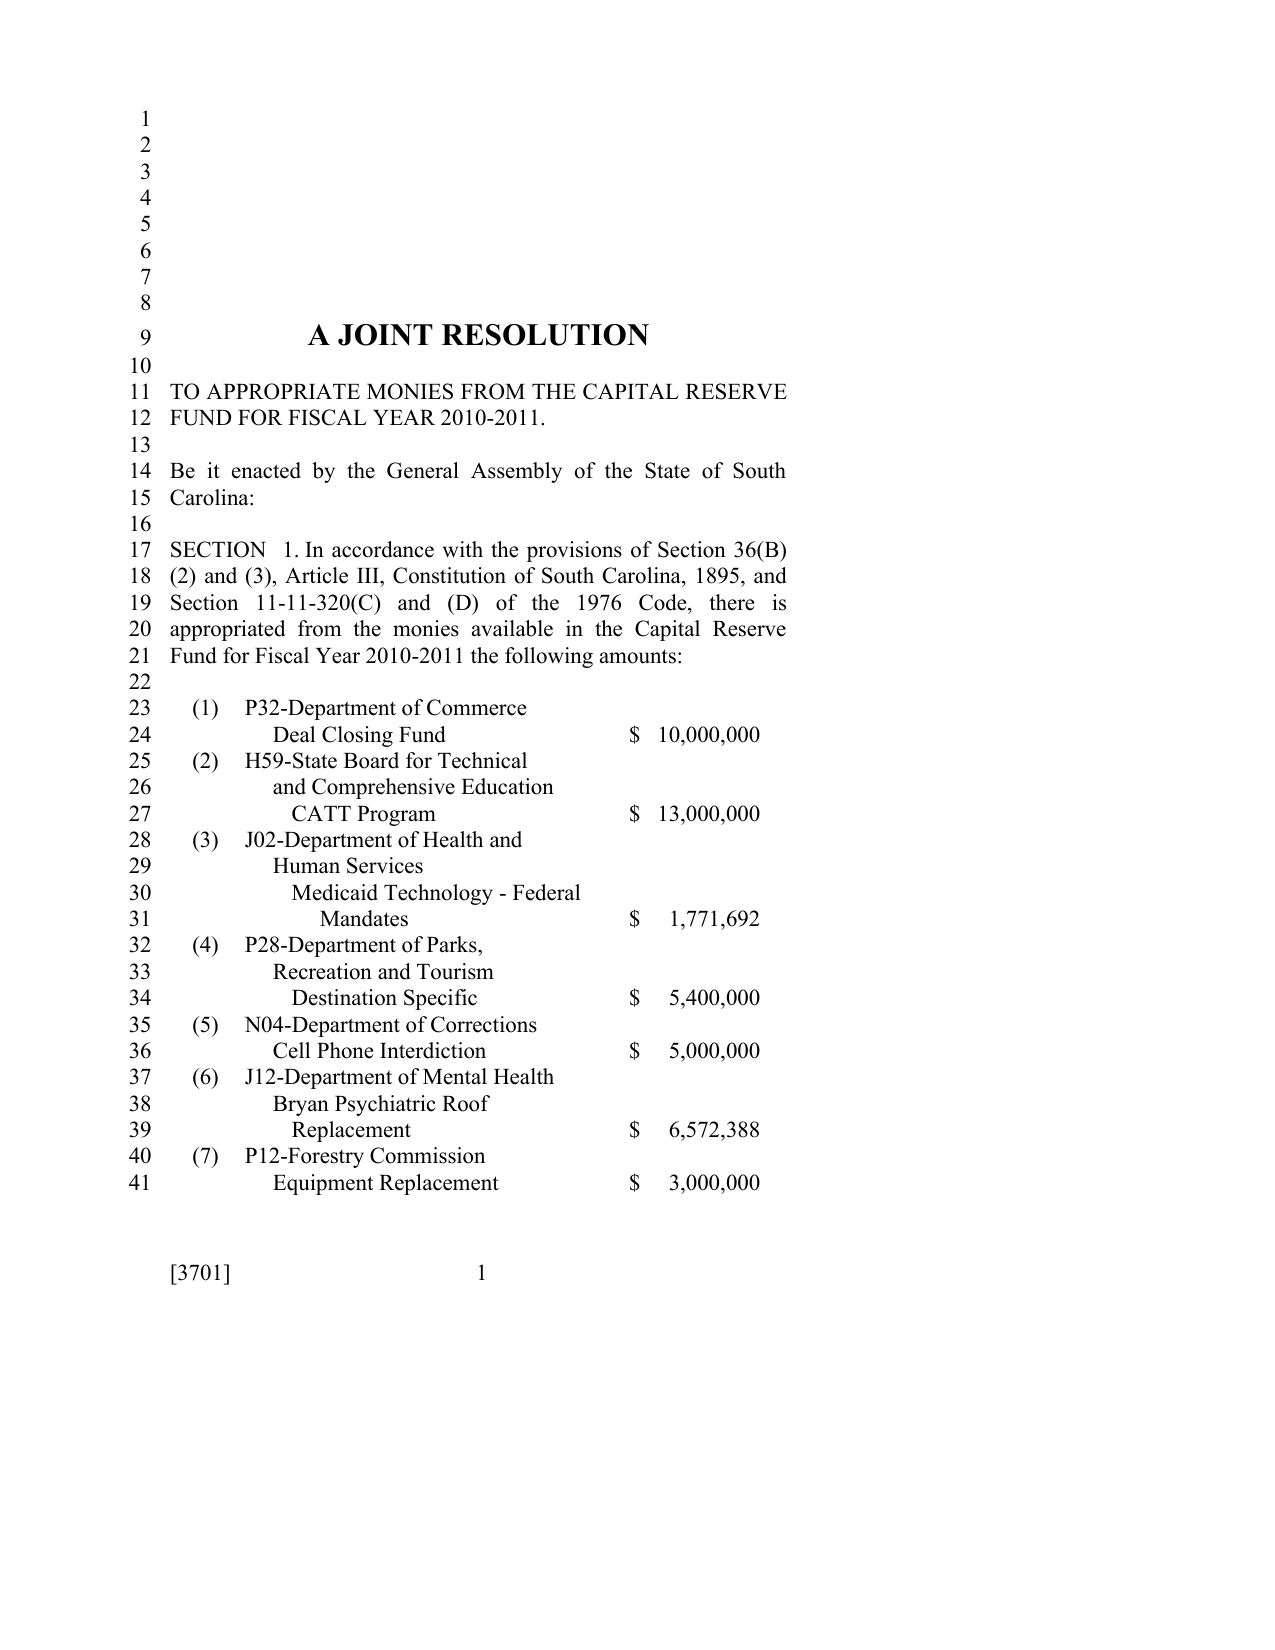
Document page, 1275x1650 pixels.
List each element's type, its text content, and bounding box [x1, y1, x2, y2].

text Bryan Psychiatric Roof [169, 1090, 787, 1116]
text Medicaid Technology - Federal [169, 879, 787, 905]
text (7) P12-Forestry Commission [169, 1142, 787, 1169]
text (2) H59-State Board for Technical [169, 747, 787, 773]
text (1) P32-Department of Commerce [169, 694, 787, 721]
text (4) P28-Department of Parks, [169, 932, 787, 958]
text (3) J02-Department of Health and [169, 826, 787, 852]
text Recreation and Tourism [169, 958, 787, 984]
text Mandates $ 1,771,692 [169, 905, 787, 932]
text and Comprehensive Education [169, 773, 787, 800]
text Cell Phone Interdiction $ 5,000,000 [169, 1037, 787, 1063]
text (5) N04-Department of Corrections [169, 1011, 787, 1037]
text Be it enacted by the General Assembly of the State of South Carolina: [169, 457, 787, 510]
text TO APPROPRIATE MONIES FROM THE CAPITAL RESERVE FUND FOR FISCAL YEAR 2010-2011. [169, 378, 787, 431]
text Destination Specific $ 5,400,000 [169, 984, 787, 1011]
text SECTION 1. In accordance with the provisions of Section 36(B)(2) and (3), Article III, Constitution of South Carolina, 1895, and Section 11-11-320(C) and (D) of the 1976 Code, there is appropriated from the monies available in the Capital Reserve Fund for Fiscal Year 2010-2011 the following amounts: [169, 536, 787, 668]
text A JOINT RESOLUTION [169, 316, 787, 352]
text (6) J12-Department of Mental Health [169, 1063, 787, 1090]
text Equipment Replacement $ 3,000,000 [169, 1169, 787, 1195]
text Replacement $ 6,572,388 [169, 1116, 787, 1142]
text CATT Program $ 13,000,000 [169, 800, 787, 826]
text Human Services [169, 852, 787, 879]
text Deal Closing Fund $ 10,000,000 [169, 721, 787, 747]
